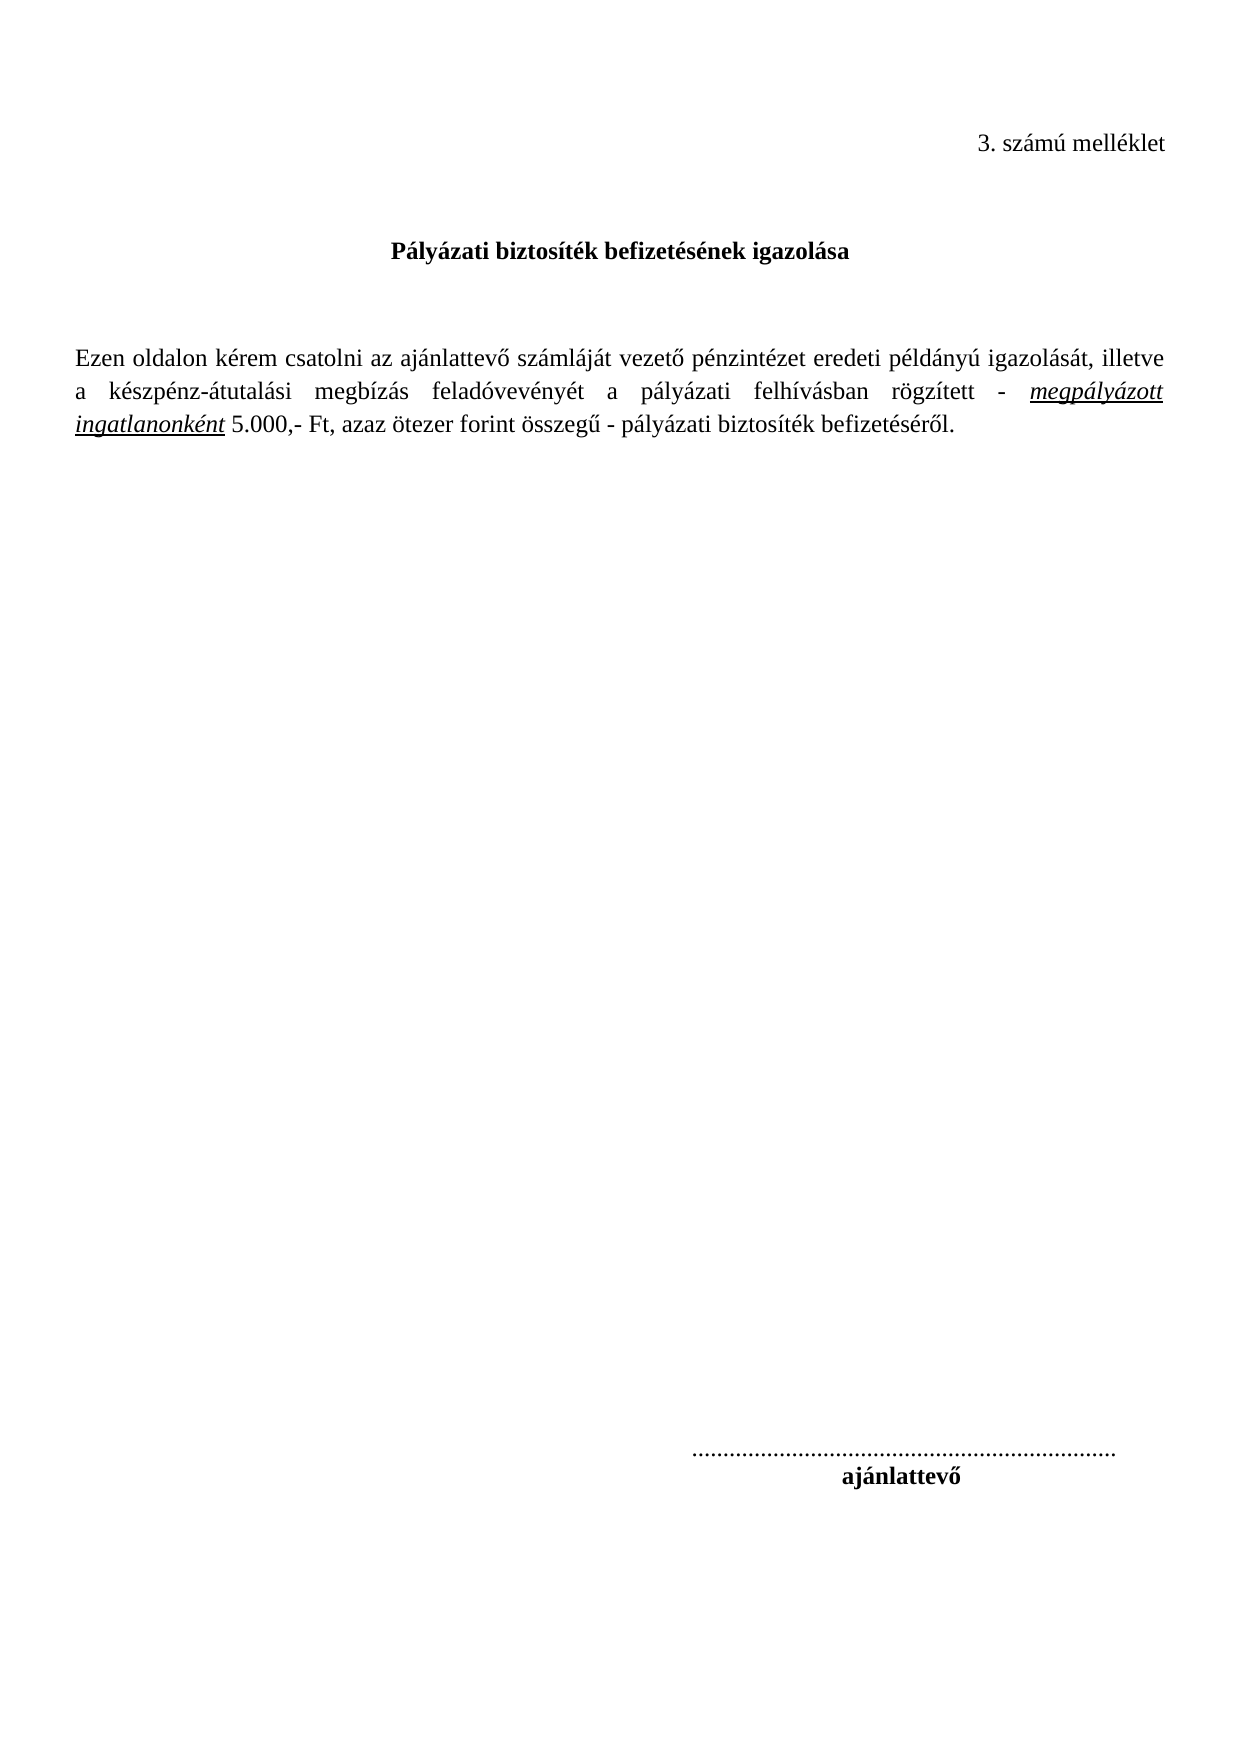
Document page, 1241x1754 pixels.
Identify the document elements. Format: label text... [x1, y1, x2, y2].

text .................................................................... [75, 1433, 1165, 1461]
text Ezen oldalon kérem csatolni az ajánlattevő számláját vezető pénzintézet eredeti példányú igazolását, illetve a készpénz-átutalási megbízás feladóvevényét a pályázati felhívásban rögzített - megpályázott ingatlanonként 5.000,- Ft, azaz ötezer forint összegű - pályázati biztosíték befizetéséről. [75, 343, 1165, 438]
text 3. számú melléklet [75, 128, 1165, 157]
text ajánlattevő [75, 1461, 1165, 1490]
text Pályázati biztosíték befizetésének igazolása [75, 236, 1165, 264]
